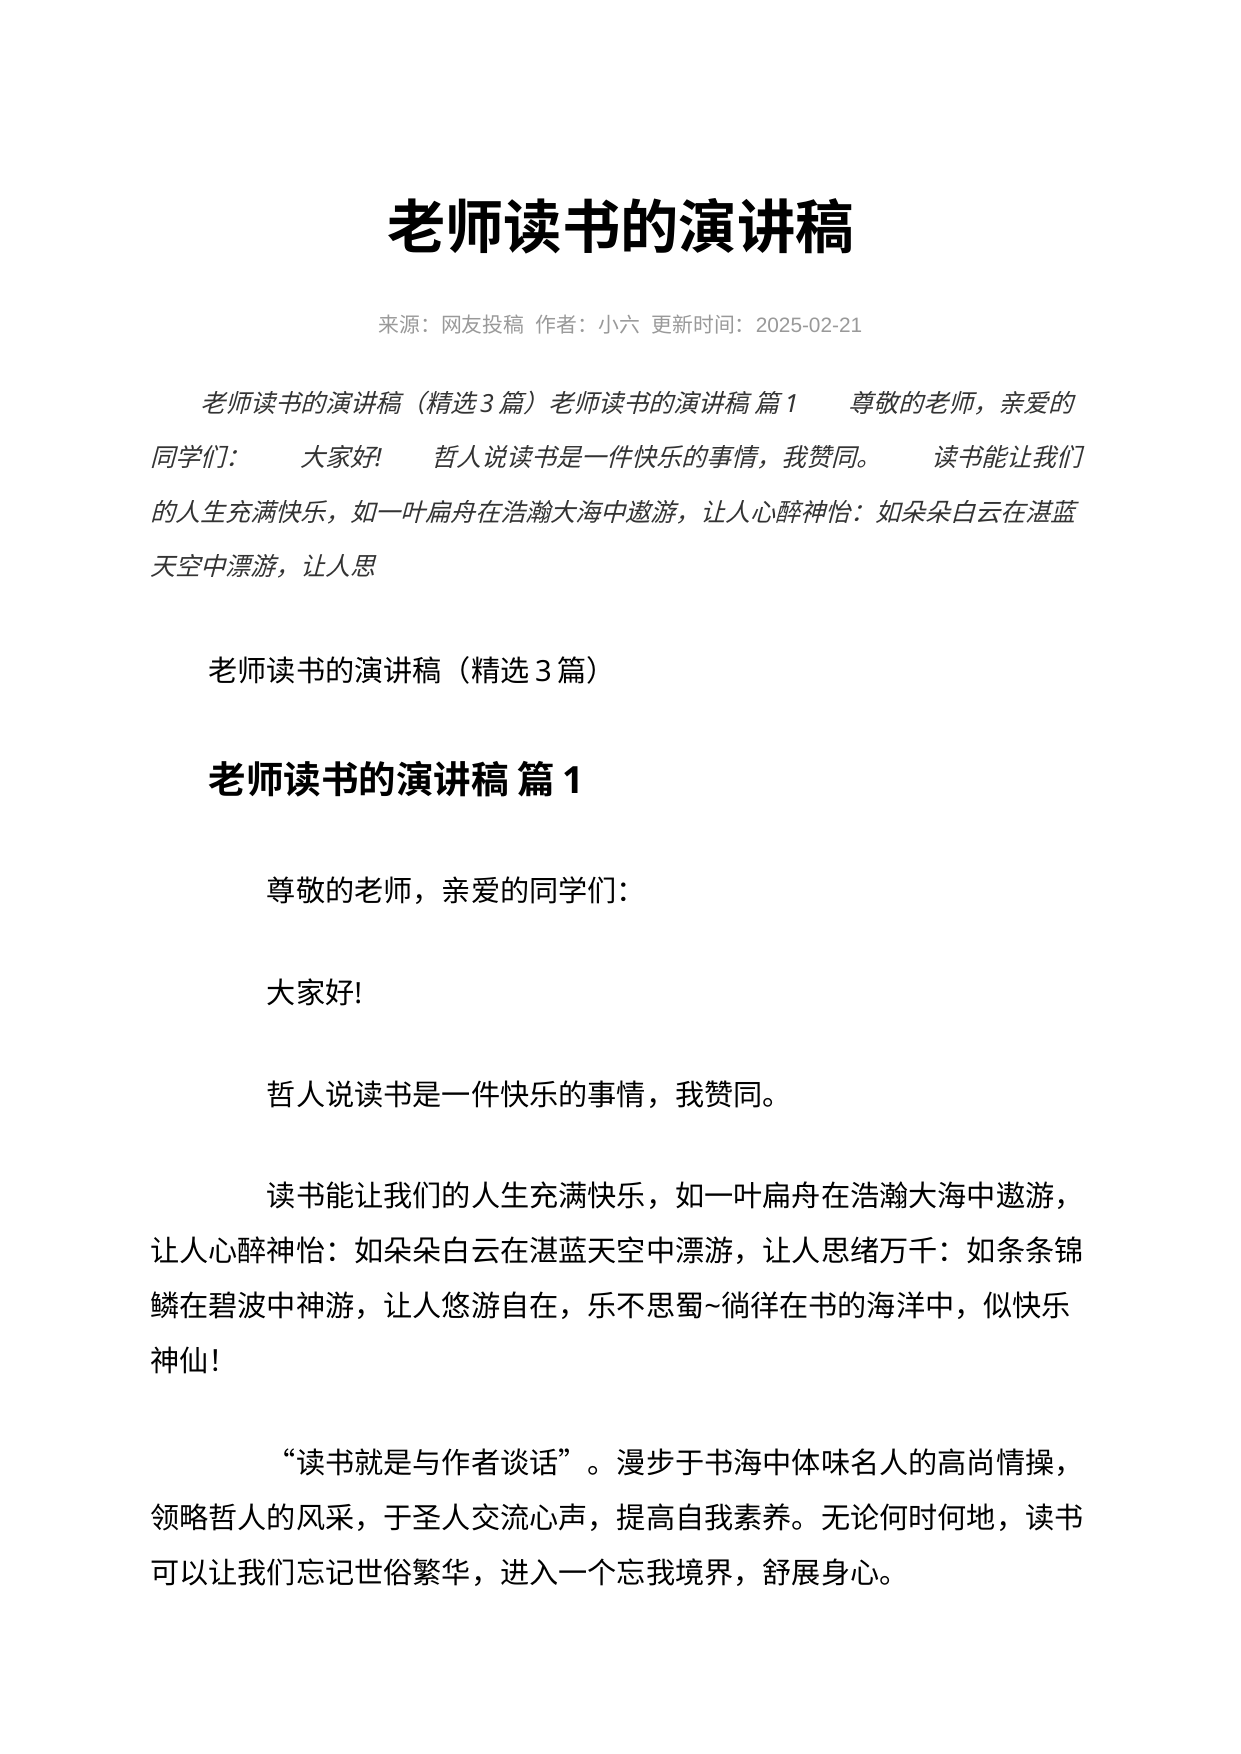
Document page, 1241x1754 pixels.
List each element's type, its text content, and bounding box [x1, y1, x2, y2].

text 老师读书的演讲稿 篇1 [150, 750, 1090, 804]
text 读书能让我们的人生充满快乐，如一叶扁舟在浩瀚大海中遨游，让人心醉神怡：如朵朵白云在湛蓝天空中漂游，让人思绪万千：如条条锦鳞在碧波中神游，让人悠游自在，乐不思蜀~徜徉在书的海洋中，似快乐神仙！ [150, 1173, 1090, 1380]
text “读书就是与作者谈话”。漫步于书海中体味名人的高尚情操，领略哲人的风采，于圣人交流心声，提高自我素养。无论何时何地，读书可以让我们忘记世俗繁华，进入一个忘我境界，舒展身心。 [150, 1439, 1090, 1592]
text 老师读书的演讲稿（精选3篇） [150, 648, 1090, 690]
text 来源：网友投稿 作者：小六 更新时间：2025-02-21 [150, 313, 1090, 337]
subtitle 老师读书的演讲稿 [150, 181, 1090, 266]
text 尊敬的老师，亲爱的同学们： [150, 867, 1090, 910]
text 大家好! [150, 969, 1090, 1012]
text 老师读书的演讲稿（精选3篇）老师读书的演讲稿 篇1 尊敬的老师，亲爱的同学们： 大家好! 哲人说读书是一件快乐的事情，我赞同。 读书能让我们的人生充满快乐，如一叶扁舟在浩瀚大海中遨游，让人心醉神怡：如朵朵白云在湛蓝天空中漂游，让人思 [150, 383, 1090, 583]
text 哲人说读书是一件快乐的事情，我赞同。 [150, 1071, 1090, 1113]
